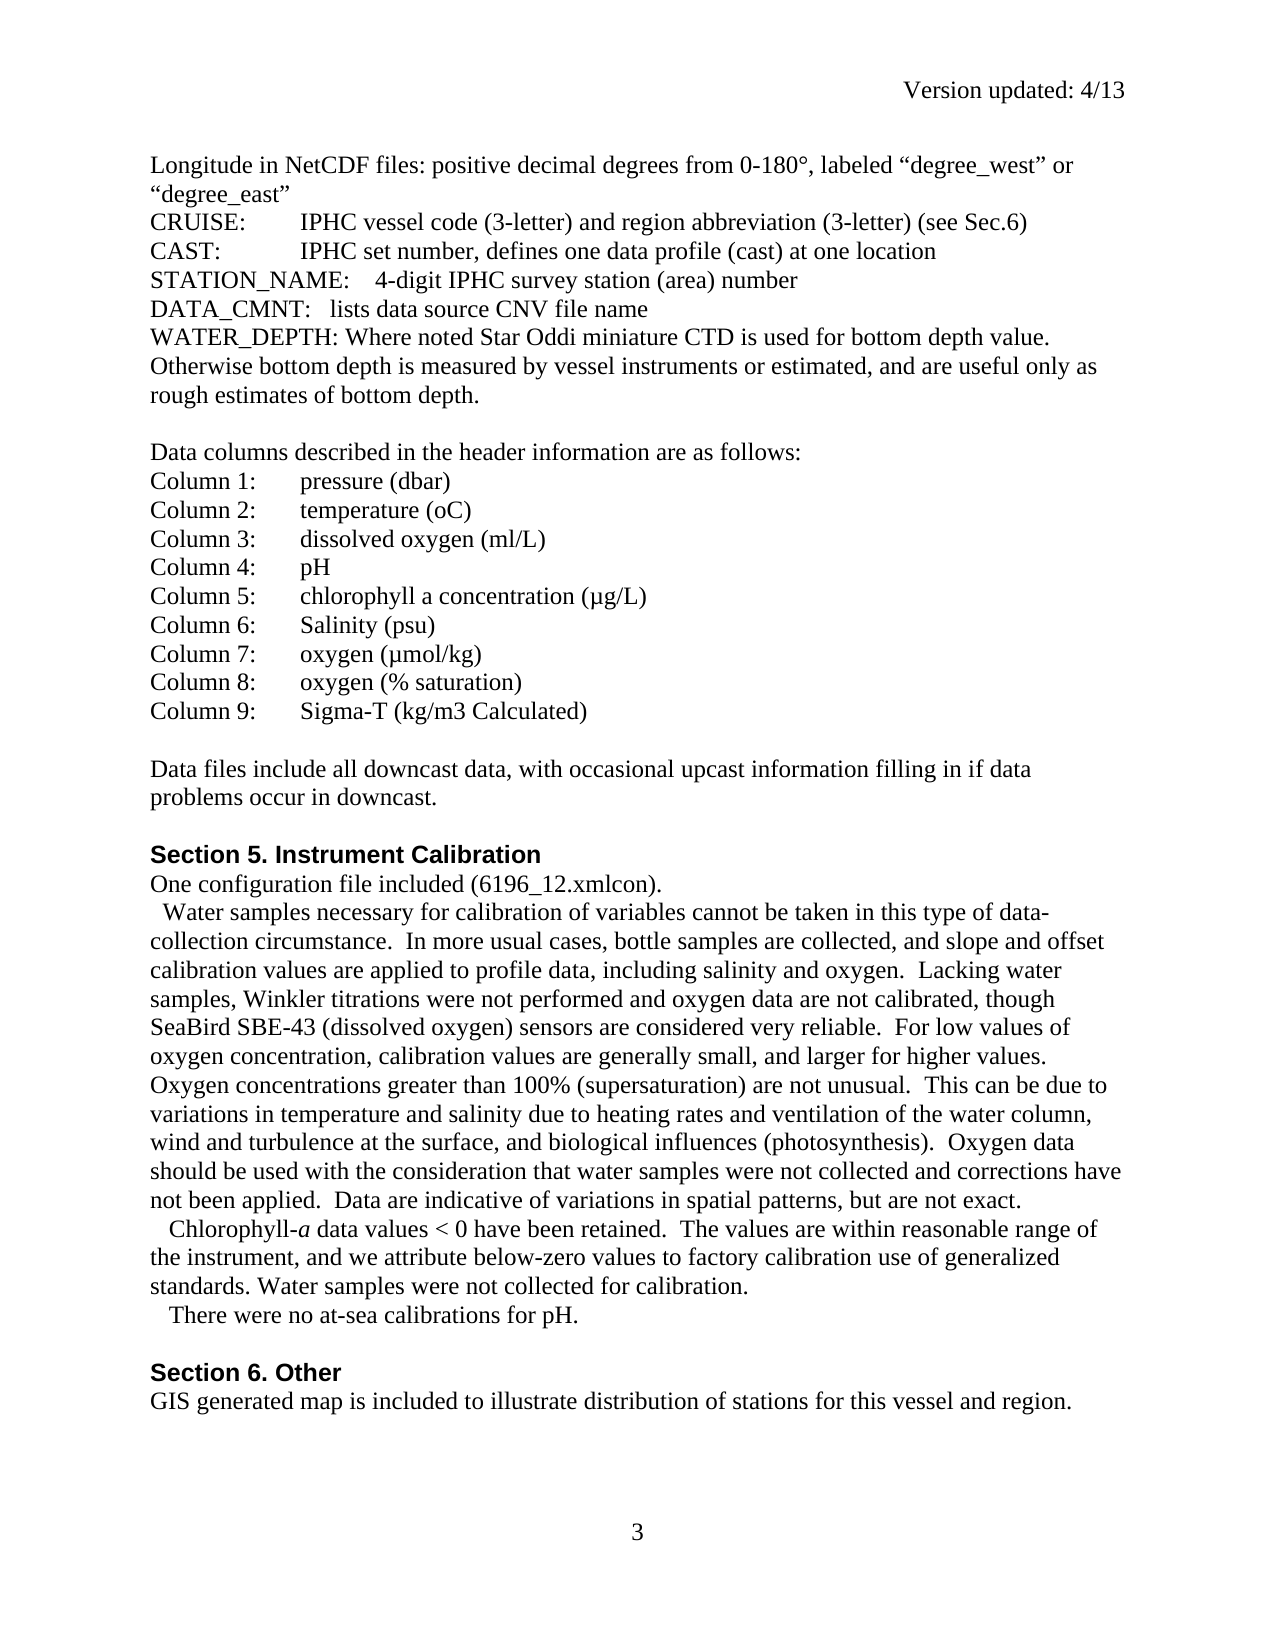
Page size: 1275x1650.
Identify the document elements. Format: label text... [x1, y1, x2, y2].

text WATER_DEPTH: Where noted Star Oddi miniature CTD is used for bottom depth value. Otherwise bottom depth is measured by vessel instruments or estimated, and are useful only as rough estimates of bottom depth. [150, 322, 1125, 409]
text Section 6. Other [150, 1357, 1125, 1386]
text Longitude in NetCDF files: positive decimal degrees from 0-180°, labeled “degree_west” or “degree_east” [150, 150, 1125, 207]
text Column 5: chlorophyll a concentration (µg/L) [150, 581, 1125, 610]
text STATION_NAME: 4-digit IPHC survey station (area) number [150, 265, 1125, 294]
text Column 6: Salinity (psu) [150, 610, 1125, 639]
text Column 3: dissolved oxygen (ml/L) [150, 524, 1125, 552]
text There were no at-sea calibrations for pH. [150, 1300, 1125, 1329]
text One configuration file included (6196_12.xmlcon). [150, 869, 1125, 897]
text Data files include all downcast data, with occasional upcast information filling in if data problems occur in downcast. [150, 754, 1125, 811]
text Column 8: oxygen (% saturation) [150, 667, 1125, 696]
text GIS generated map is included to illustrate distribution of stations for this vessel and region. [150, 1386, 1125, 1415]
text Section 5. Instrument Calibration [150, 840, 1125, 869]
text Column 7: oxygen (µmol/kg) [150, 639, 1125, 667]
text DATA_CMNT: lists data source CNV file name [150, 294, 1125, 322]
text Data columns described in the header information are as follows: [150, 437, 1125, 466]
text Column 4: pH [150, 552, 1125, 581]
text CRUISE: IPHC vessel code (3-letter) and region abbreviation (3-letter) (see Sec.6) [150, 207, 1125, 236]
text Column 1: pressure (dbar) [150, 466, 1125, 495]
text Column 2: temperature (oC) [150, 495, 1125, 524]
text Column 9: Sigma-T (kg/m3 Calculated) [150, 696, 1125, 725]
text CAST: IPHC set number, defines one data profile (cast) at one location [150, 236, 1125, 265]
text Water samples necessary for calibration of variables cannot be taken in this type of data-collection circumstance. In more usual cases, bottle samples are collected, and slope and offset calibration values are applied to profile data, including salinity and oxygen. Lacking water samples, Winkler titrations were not performed and oxygen data are not calibrated, though SeaBird SBE-43 (dissolved oxygen) sensors are considered very reliable. For low values of oxygen concentration, calibration values are generally small, and larger for higher values. Oxygen concentrations greater than 100% (supersaturation) are not unusual. This can be due to variations in temperature and salinity due to heating rates and ventilation of the water column, wind and turbulence at the surface, and biological influences (photosynthesis). Oxygen data should be used with the consideration that water samples were not collected and corrections have not been applied. Data are indicative of variations in spatial patterns, but are not exact. [150, 897, 1125, 1214]
text Chlorophyll-a data values < 0 have been retained. The values are within reasonable range of the instrument, and we attribute below-zero values to factory calibration use of generalized standards. Water samples were not collected for calibration. [150, 1214, 1125, 1300]
